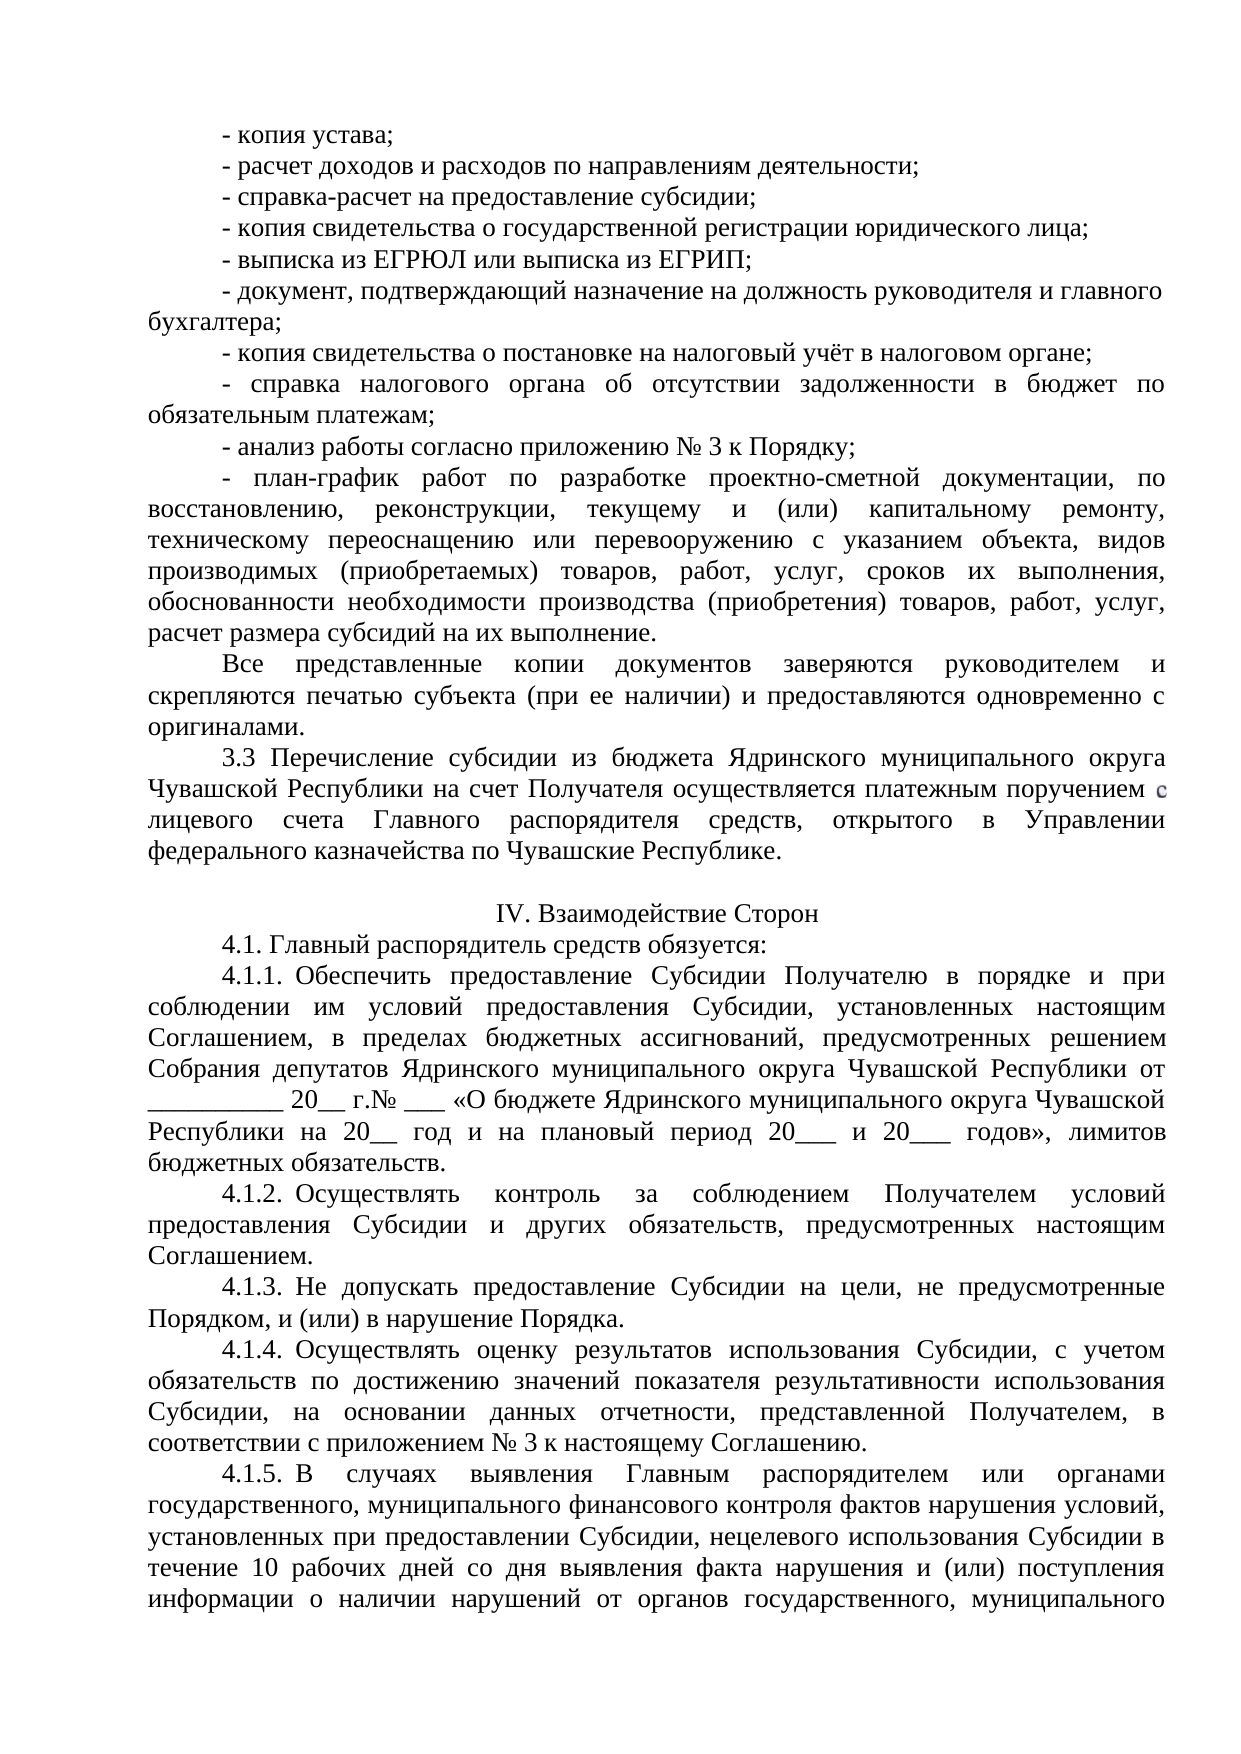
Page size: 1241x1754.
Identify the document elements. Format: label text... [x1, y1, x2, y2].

text 4.1. Главный распорядитель средств обязуется: [148, 928, 1167, 959]
text бухгалтера; [148, 305, 1167, 336]
text Все представленные копии документов заверяются руководителем и скрепляются печатью субъекта (при ее наличии) и предоставляются одновременно с оригиналами. [148, 648, 1167, 741]
text - расчет доходов и расходов по направлениям деятельности; [148, 149, 1167, 180]
list Осуществлять оценку результатов использования Субсидии, с учетом обязательств по достижению значений показателя результативности использования Субсидии, на основании данных отчетности, представленной Получателем, в соответствии с приложением № 3 к настоящему Соглашению. [148, 1333, 1167, 1457]
text - справка налогового органа об отсутствии задолженности в бюджет по обязательным платежам; [148, 367, 1167, 429]
text - план-график работ по разработке проектно-сметной документации, по восстановлению, реконструкции, текущему и (или) капитальному ремонту, техническому переоснащению или перевооружению с указанием объекта, видов производимых (приобретаемых) товаров, работ, услуг, сроков их выполнения, обоснованности необходимости производства (приобретения) товаров, работ, услуг, расчет размера субсидий на их выполнение. [148, 461, 1167, 648]
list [148, 1457, 1167, 1613]
list Обеспечить предоставление Субсидии Получателю в порядке и при соблюдении им условий предоставления Субсидии, установленных настоящим Соглашением, в пределах бюджетных ассигнований, предусмотренных решением Собрания депутатов Ядринского муниципального округа Чувашской Республики от __________ 20__ г.№ ___ «О бюджете Ядринского муниципального округа Чувашской Республики на 20__ год и на плановый период 20___ и 20___ годов», лимитов бюджетных обязательств. [148, 959, 1167, 1177]
text 3.3 Перечисление субсидии из бюджета Ядринского муниципального округа Чувашской Республики на счет Получателя осуществляется платежным поручением лицевого счета Главного распорядителя средств, открытого в Управлении федерального казначейства по Чувашские Республике. [148, 741, 1167, 866]
list Не допускать предоставление Субсидии на цели, не предусмотренные Порядком, и (или) в нарушение Порядка. [148, 1271, 1167, 1333]
text - копия свидетельства о постановке на налоговый учёт в налоговом органе; [148, 336, 1167, 367]
text - анализ работы согласно приложению № 3 к Порядку; [148, 429, 1167, 461]
text - копия устава; [148, 118, 1167, 149]
list Осуществлять контроль за соблюдением Получателем условий предоставления Субсидии и других обязательств, предусмотренных настоящим Соглашением. [148, 1177, 1167, 1271]
text - выписка из ЕГРЮЛ или выписка из ЕГРИП; [148, 243, 1167, 274]
text IV. Взаимодействие Сторон [148, 897, 1167, 928]
text - документ, подтверждающий назначение на должность руководителя и главного [148, 274, 1167, 305]
picture [1156, 785, 1167, 798]
text - справка-расчет на предоставление субсидии; [148, 180, 1167, 212]
text - копия свидетельства о государственной регистрации юридического лица; [148, 212, 1167, 243]
